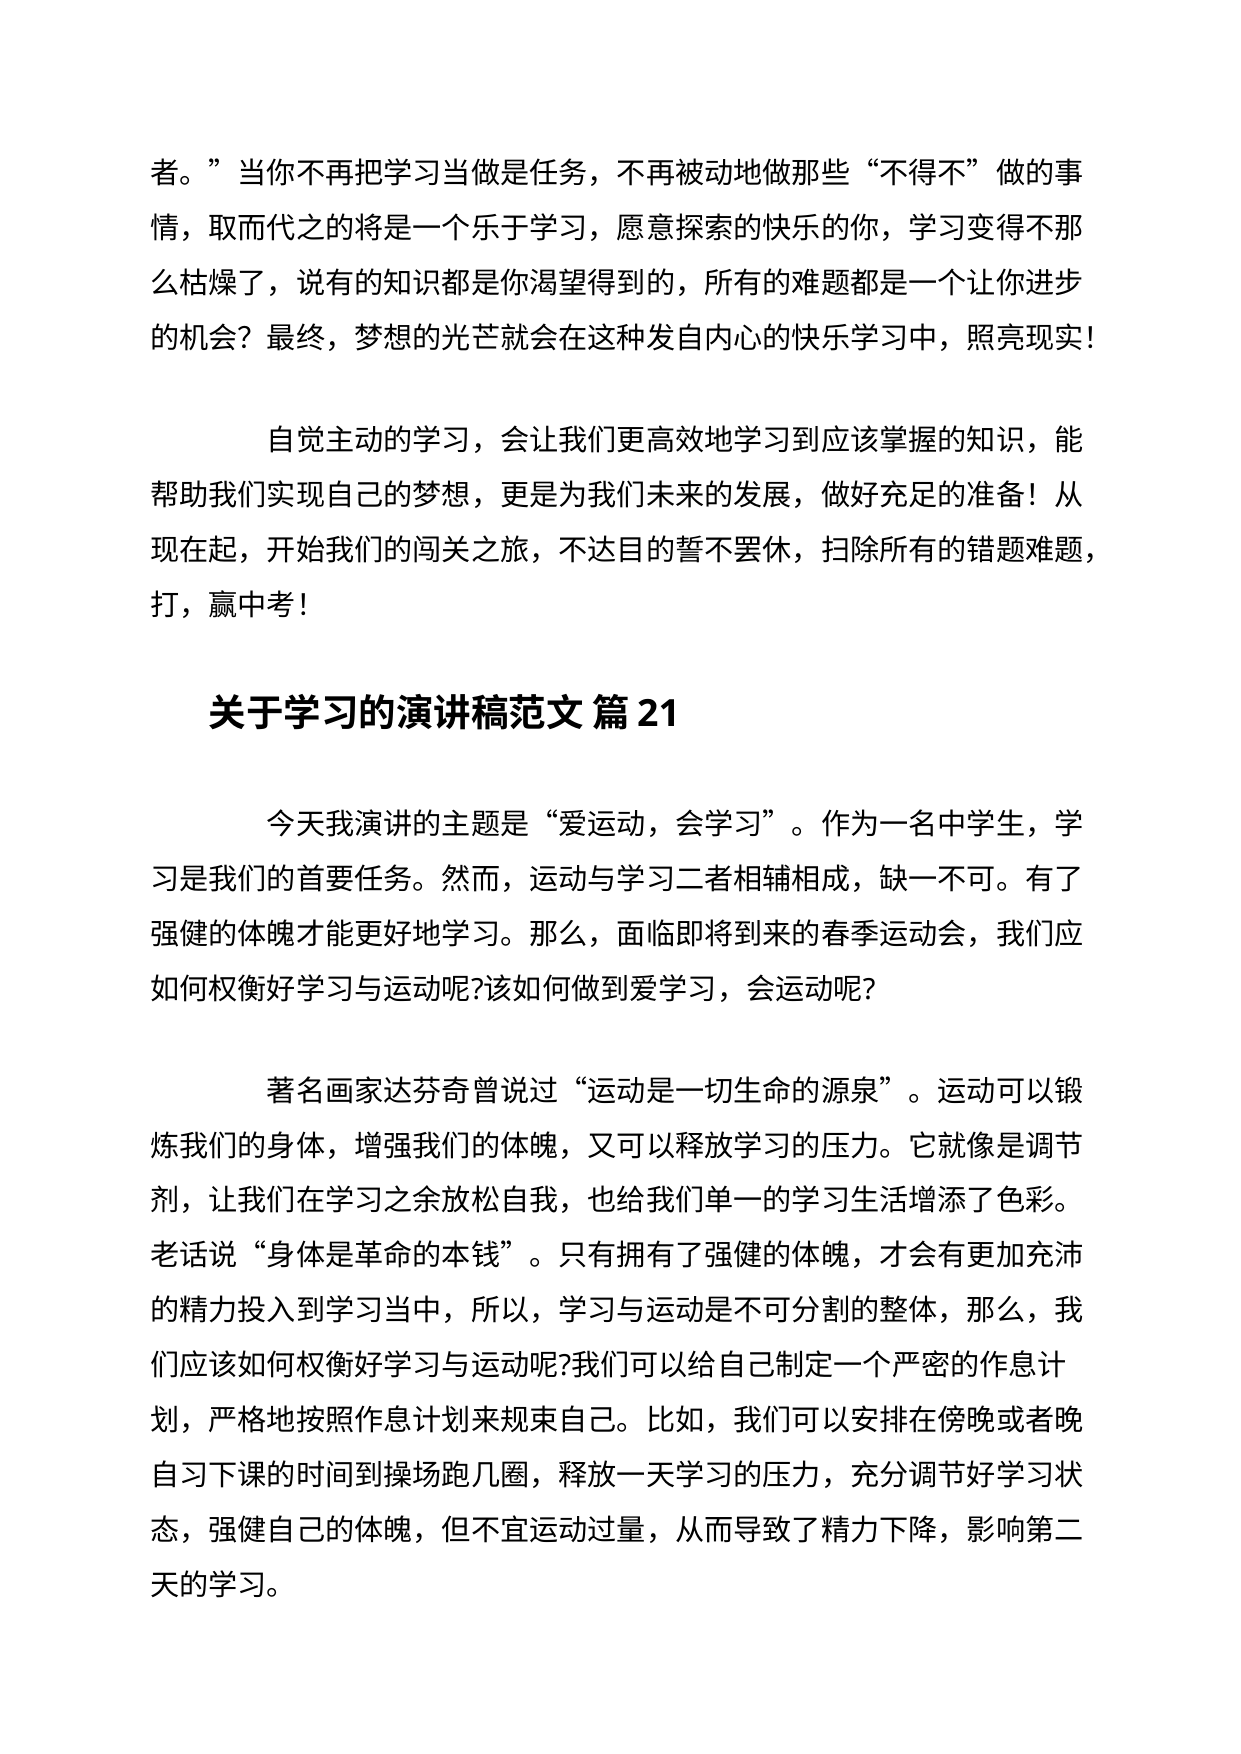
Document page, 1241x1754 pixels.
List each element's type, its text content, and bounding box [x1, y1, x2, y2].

text 自觉主动的学习，会让我们更高效地学习到应该掌握的知识，能帮助我们实现自己的梦想，更是为我们未来的发展，做好充足的准备！从现在起，开始我们的闯关之旅，不达目的誓不罢休，扫除所有的错题难题，打，赢中考！ [150, 416, 1090, 623]
text 著名画家达芬奇曾说过“运动是一切生命的源泉”。运动可以锻炼我们的身体，增强我们的体魄，又可以释放学习的压力。它就像是调节剂，让我们在学习之余放松自我，也给我们单一的学习生活增添了色彩。老话说“身体是革命的本钱”。只有拥有了强健的体魄，才会有更加充沛的精力投入到学习当中，所以，学习与运动是不可分割的整体，那么，我们应该如何权衡好学习与运动呢?我们可以给自己制定一个严密的作息计划，严格地按照作息计划来规束自己。比如，我们可以安排在傍晚或者晚自习下课的时间到操场跑几圈，释放一天学习的压力，充分调节好学习状态，强健自己的体魄，但不宜运动过量，从而导致了精力下降，影响第二天的学习。 [150, 1067, 1090, 1604]
text 今天我演讲的主题是“爱运动，会学习”。作为一名中学生，学习是我们的首要任务。然而，运动与学习二者相辅相成，缺一不可。有了强健的体魄才能更好地学习。那么，面临即将到来的春季运动会，我们应如何权衡好学习与运动呢?该如何做到爱学习，会运动呢? [150, 801, 1090, 1008]
text 关于学习的演讲稿范文 篇21 [150, 683, 1090, 737]
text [150, 150, 1090, 357]
